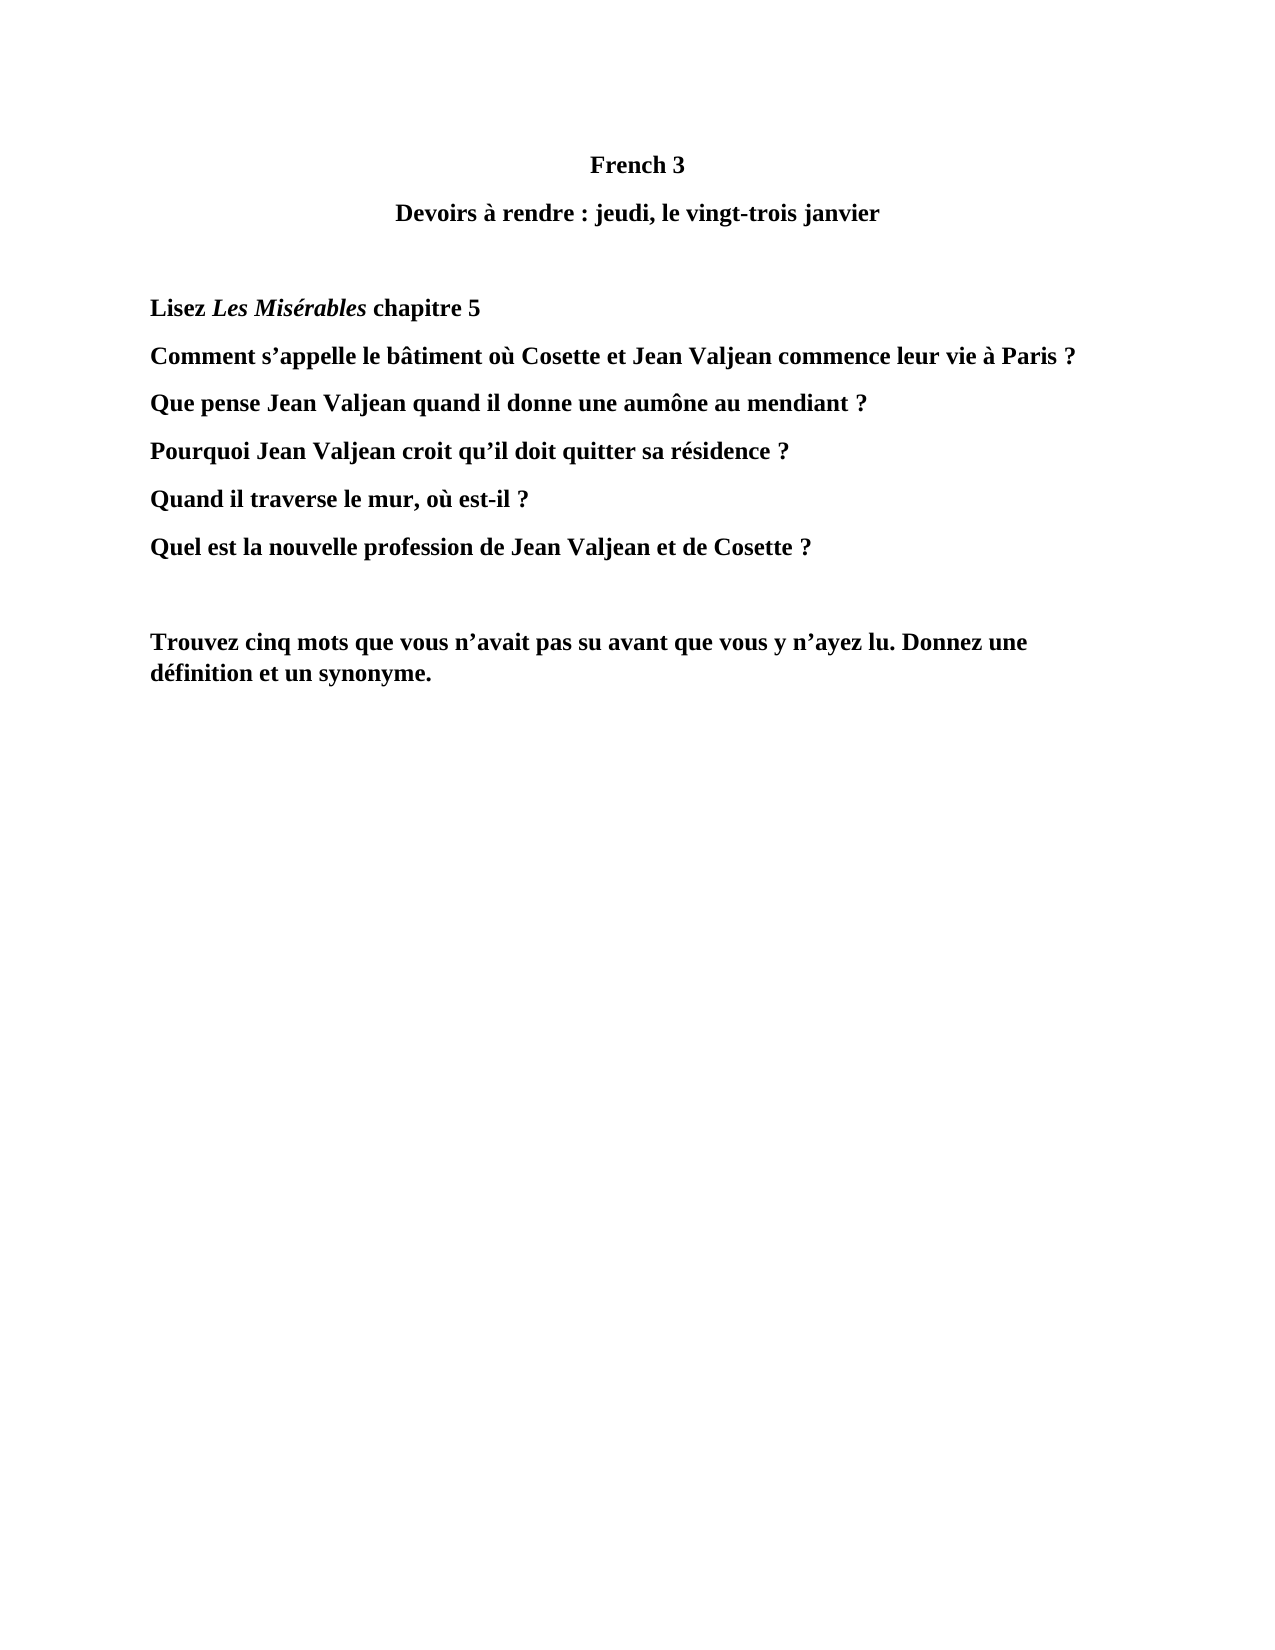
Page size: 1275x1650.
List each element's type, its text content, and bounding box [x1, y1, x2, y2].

text Devoirs à rendre : jeudi, le vingt-trois janvier [150, 198, 1125, 226]
text Trouvez cinq mots que vous n’avait pas su avant que vous y n’ayez lu. Donnez une définition et un synonyme. [150, 627, 1125, 687]
text French 3 [150, 150, 1125, 179]
text Pourquoi Jean Valjean croit qu’il doit quitter sa résidence ? [150, 436, 1125, 465]
text Quand il traverse le mur, où est-il ? [150, 484, 1125, 513]
text Que pense Jean Valjean quand il donne une aumône au mendiant ? [150, 388, 1125, 417]
text Comment s’appelle le bâtiment où Cosette et Jean Valjean commence leur vie à Paris ? [150, 341, 1125, 369]
text Lisez Les Misérables chapitre 5 [150, 293, 1125, 322]
text Quel est la nouvelle profession de Jean Valjean et de Cosette ? [150, 532, 1125, 560]
